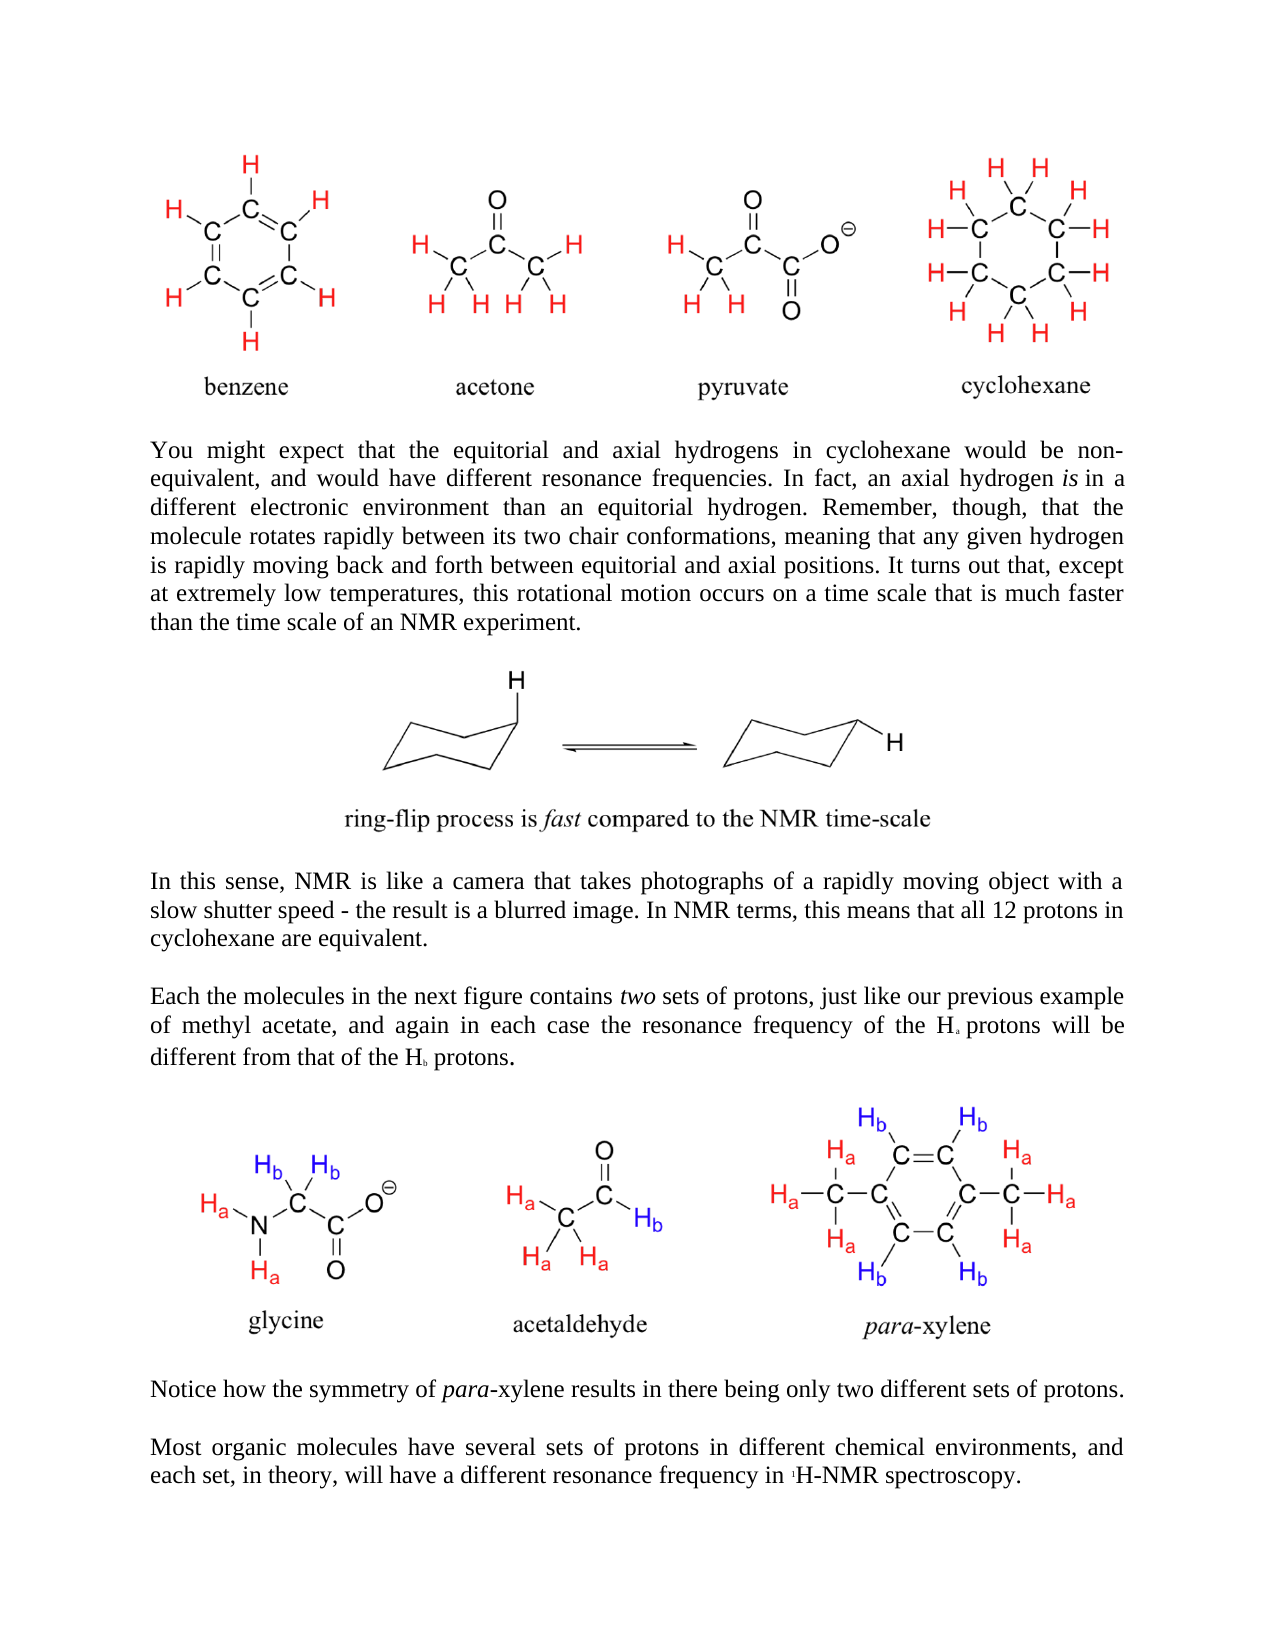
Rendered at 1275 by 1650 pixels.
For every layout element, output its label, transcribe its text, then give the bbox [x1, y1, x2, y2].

text In this sense, NMR is like a camera that takes photographs of a rapidly moving object with a slow shutter speed - the result is a blurred image. In NMR terms, this means that all 12 protons in cyclohexane are equivalent. [150, 866, 1125, 952]
text Most organic molecules have several sets of protons in different chemical environments, and each set, in theory, will have a different resonance frequency in 1H-NMR spectroscopy. [150, 1432, 1125, 1489]
text Notice how the symmetry of para-xylene results in there being only two different sets of protons. [150, 1374, 1125, 1402]
text Each the molecules in the next figure contains two sets of protons, just like our previous example of methyl acetate, and again in each case the resonance frequency of the Ha protons will be different from that of the Hb protons. [150, 981, 1125, 1073]
picture [159, 150, 1116, 406]
picture [194, 1102, 1081, 1345]
text You might expect that the equitorial and axial hydrogens in cyclohexane would be non-equivalent, and would have different resonance frequencies. In fact, an axial hydrogen is in a different electronic environment than an equitorial hydrogen. Remember, though, that the molecule rotates rapidly between its two chair conformations, meaning that any given hydrogen is rapidly moving back and forth between equitorial and axial positions. It turns out that, except at extremely low temperatures, this rotational motion occurs on a time scale that is much faster than the time scale of an NMR experiment. [150, 435, 1125, 636]
picture [339, 665, 936, 837]
